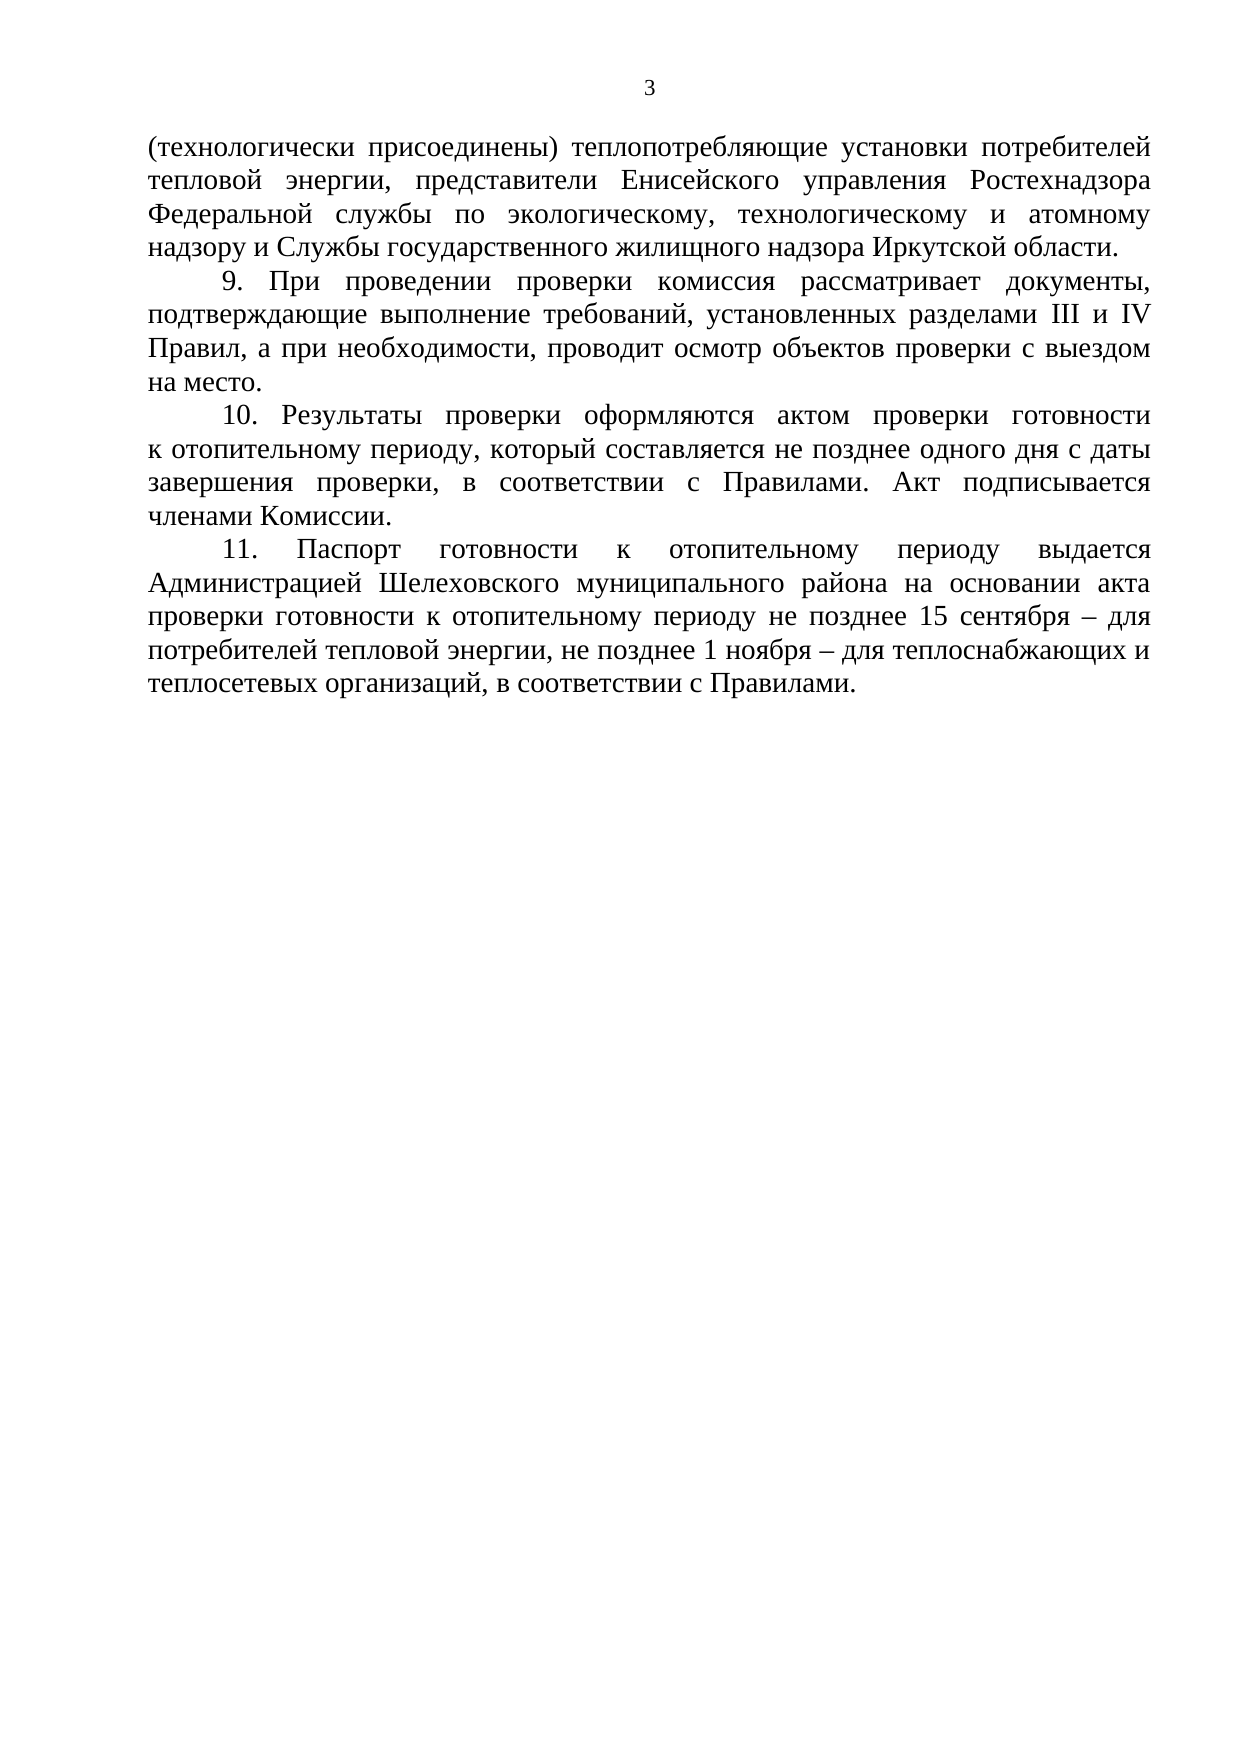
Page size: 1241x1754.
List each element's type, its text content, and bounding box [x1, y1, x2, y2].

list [148, 129, 1152, 263]
list 11. Паспорт готовности к отопительному периоду выдается Администрацией Шелеховского муниципального района на основании акта проверки готовности к отопительному периоду не позднее 15 сентября – для потребителей тепловой энергии, не позднее 1 ноября – для теплоснабжающих и теплосетевых организаций, в соответствии с Правилами. [148, 531, 1152, 699]
list 10. Результаты проверки оформляются актом проверки готовности к отопительному периоду, который составляется не позднее одного дня с даты завершения проверки, в соответствии с Правилами. Акт подписывается членами Комиссии. [148, 397, 1152, 531]
list 9. При проведении проверки комиссия рассматривает документы, подтверждающие выполнение требований, установленных разделами III и IV Правил, а при необходимости, проводит осмотр объектов проверки с выездом на место. [148, 263, 1152, 397]
